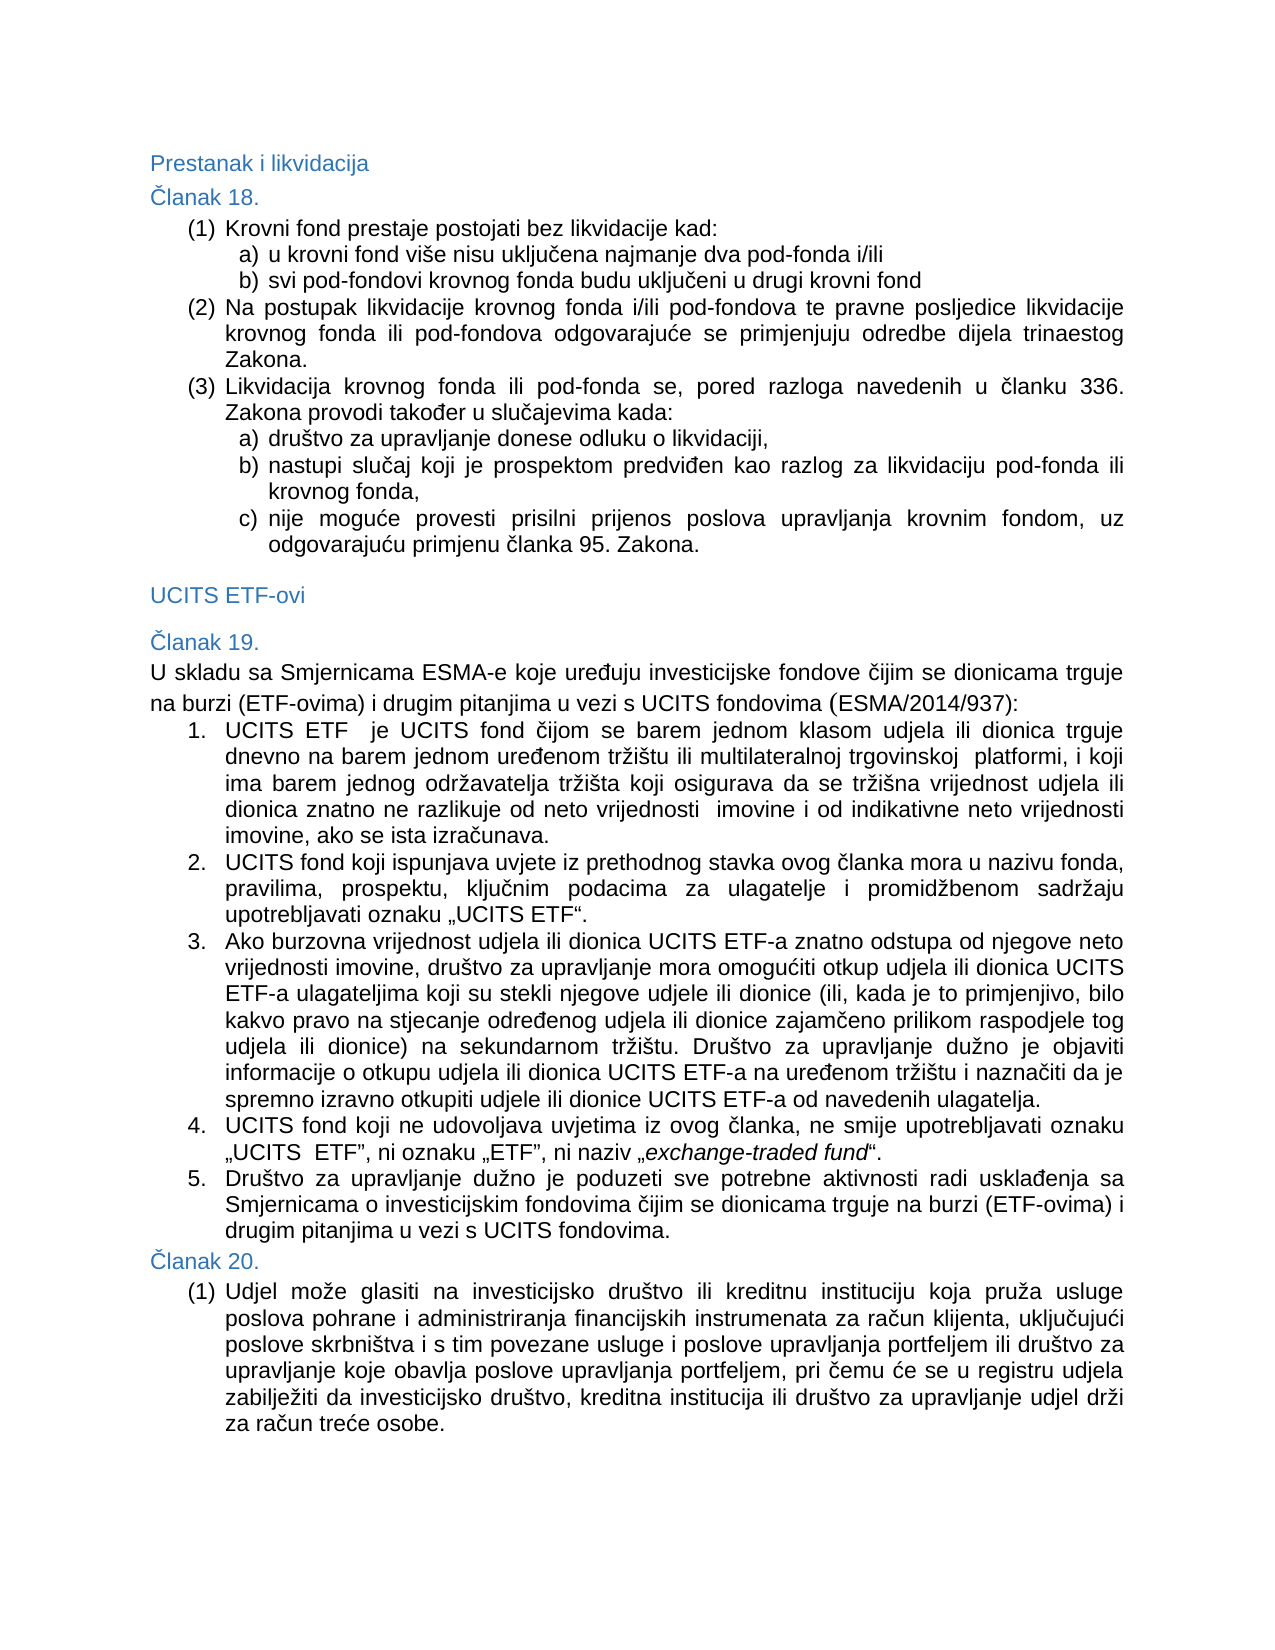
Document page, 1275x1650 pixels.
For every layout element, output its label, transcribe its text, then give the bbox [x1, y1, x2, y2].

list svi pod-fondovi krovnog fonda budu uključeni u drugi krovni fond [239, 267, 1125, 294]
list Likvidacija krovnog fonda ili pod-fonda se, pored razloga navedenih u članku 336. Zakona provodi također u slučajevima kada: [187, 373, 1125, 425]
list UCITS fond koji ispunjava uvjete iz prethodnog stavka ovog članka mora u nazivu fonda, pravilima, prospektu, ključnim podacima za ulagatelje i promidžbenom sadržaju upotrebljavati oznaku „UCITS ETF“. [187, 848, 1125, 928]
list nije moguće provesti prisilni prijenos poslova upravljanja krovnim fondom, uz odgovarajuću primjenu članka 95. Zakona. [239, 504, 1125, 557]
list UCITS ETF je UCITS fond čijom se barem jednom klasom udjela ili dionica trguje dnevno na barem jednom uređenom tržištu ili multilateralnoj trgovinskoj platformi, i koji ima barem jednog održavatelja tržišta koji osigurava da se tržišna vrijednost udjela ili dionica znatno ne razlikuje od neto vrijednosti imovine i od indikativne neto vrijednosti imovine, ako se ista izračunava. [187, 717, 1125, 848]
list nastupi slučaj koji je prospektom predviđen kao razlog za likvidaciju pod-fonda ili krovnog fonda, [239, 452, 1125, 504]
text U skladu sa Smjernicama ESMA-e koje uređuju investicijske fondove čijim se dionicama trguje na burzi (ETF-ovima) i drugim pitanjima u vezi s UCITS fondovima (ESMA/2014/937): [150, 659, 1125, 717]
list Udjel može glasiti na investicijsko društvo ili kreditnu instituciju koja pruža usluge poslova pohrane i administriranja financijskih instrumenata za račun klijenta, uključujući poslove skrbništva i s tim povezane usluge i poslove upravljanja portfeljem ili društvo za upravljanje koje obavlja poslove upravljanja portfeljem, pri čemu će se u registru udjela zabilježiti da investicijsko društvo, kreditna institucija ili društvo za upravljanje udjel drži za račun treće osobe. [187, 1278, 1125, 1436]
list Na postupak likvidacije krovnog fonda i/ili pod-fondova te pravne posljedice likvidacije krovnog fonda ili pod-fondova odgovarajuće se primjenjuju odredbe dijela trinaestog Zakona. [187, 294, 1125, 373]
subtitle UCITS ETF-ovi [150, 582, 1125, 608]
list u krovni fond više nisu uključena najmanje dva pod-fonda i/ili [239, 241, 1125, 267]
list Krovni fond prestaje postojati bez likvidacije kad: [187, 214, 1125, 241]
subtitle Prestanak i likvidacija [150, 150, 1125, 176]
list UCITS fond koji ne udovoljava uvjetima iz ovog članka, ne smije upotrebljavati oznaku „UCITS ETF”, ni oznaku „ETF”, ni naziv „exchange-traded fund“. [187, 1112, 1125, 1165]
subtitle Članak 20. [150, 1248, 1125, 1274]
subtitle Članak 18. [150, 184, 1125, 211]
list Ako burzovna vrijednost udjela ili dionica UCITS ETF-a znatno odstupa od njegove neto vrijednosti imovine, društvo za upravljanje mora omogućiti otkup udjela ili dionica UCITS ETF-a ulagateljima koji su stekli njegove udjele ili dionice (ili, kada je to primjenjivo, bilo kakvo pravo na stjecanje određenog udjela ili dionice zajamčeno prilikom raspodjele tog udjela ili dionice) na sekundarnom tržištu. Društvo za upravljanje dužno je objaviti informacije o otkupu udjela ili dionica UCITS ETF-a na uređenom tržištu i naznačiti da je spremno izravno otkupiti udjele ili dionice UCITS ETF-a od navedenih ulagatelja. [187, 928, 1125, 1112]
list društvo za upravljanje donese odluku o likvidaciji, [239, 425, 1125, 452]
subtitle Članak 19. [150, 629, 1125, 655]
list Društvo za upravljanje dužno je poduzeti sve potrebne aktivnosti radi usklađenja sa Smjernicama o investicijskim fondovima čijim se dionicama trguje na burzi (ETF-ovima) i drugim pitanjima u vezi s UCITS fondovima. [187, 1165, 1125, 1244]
